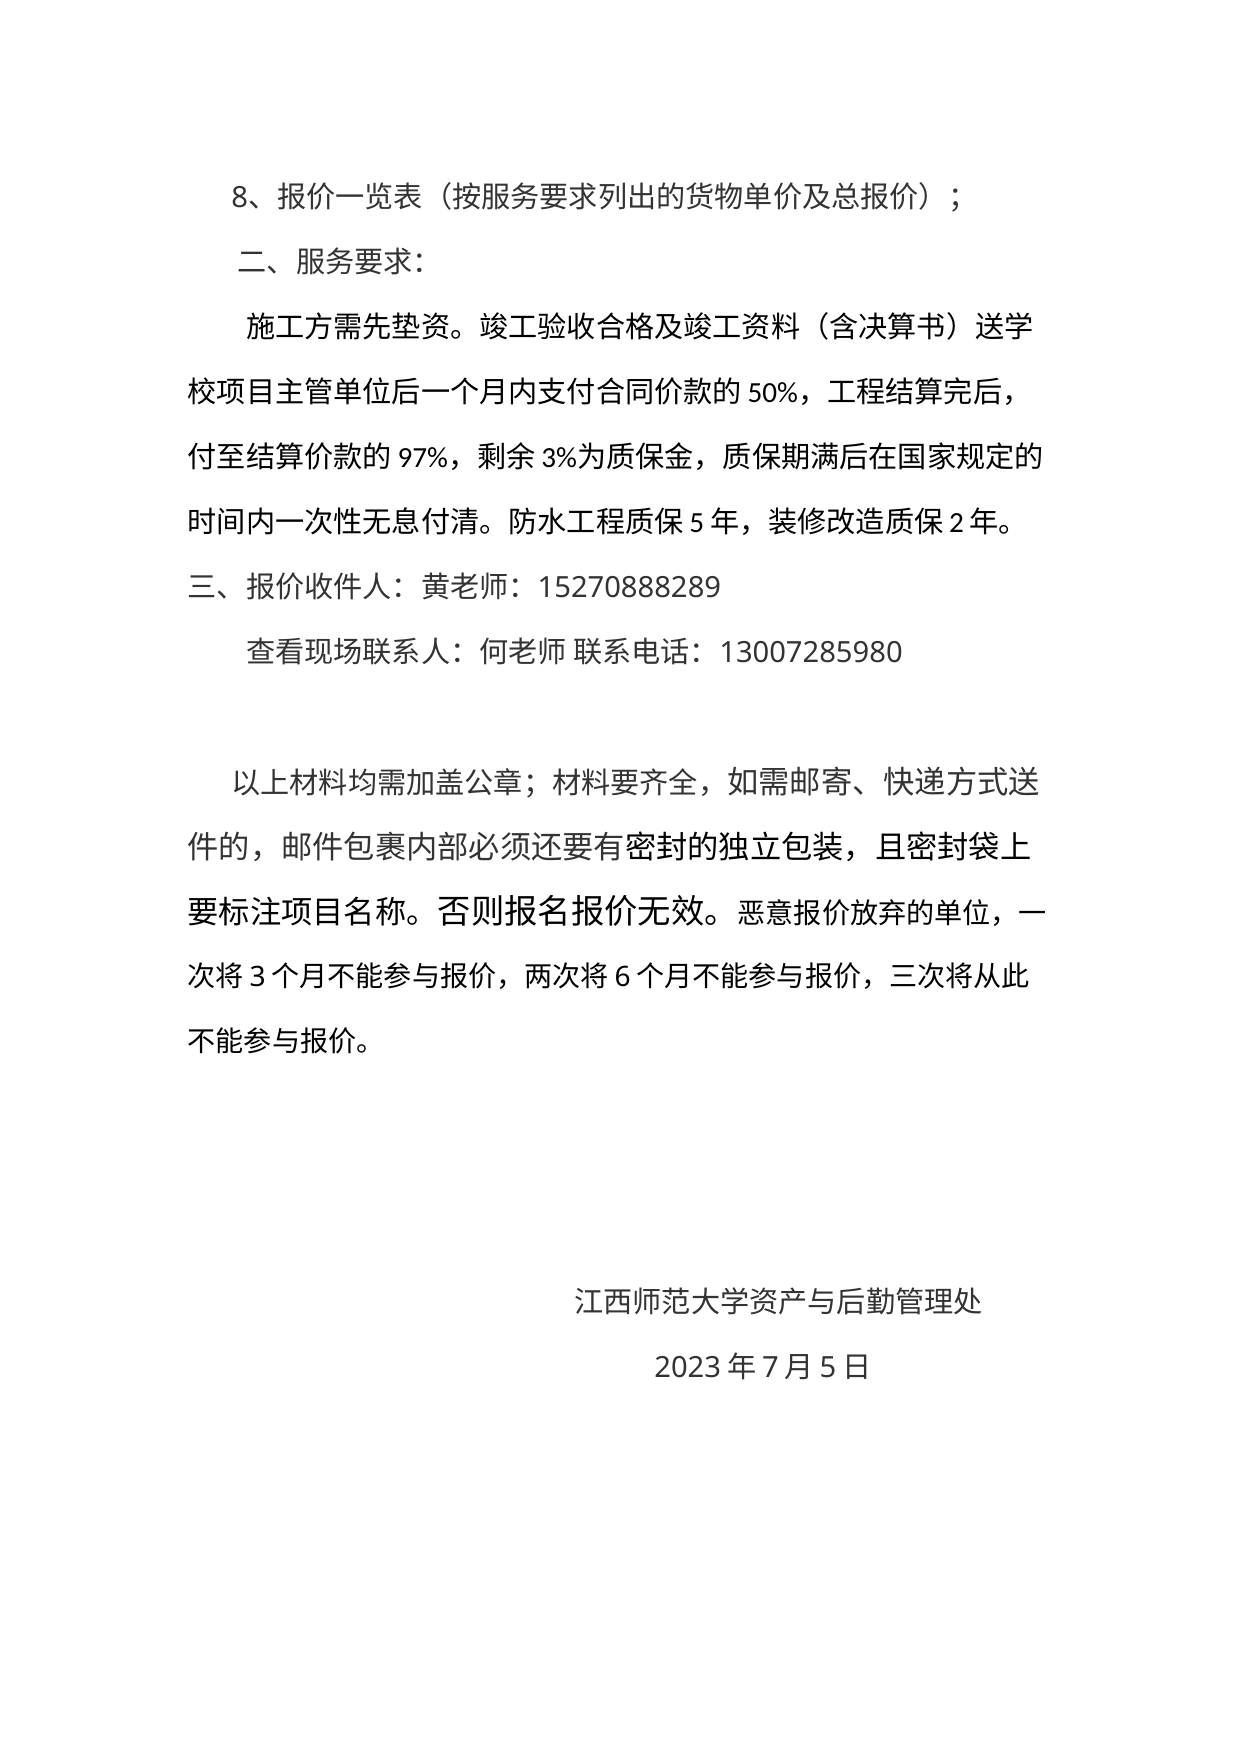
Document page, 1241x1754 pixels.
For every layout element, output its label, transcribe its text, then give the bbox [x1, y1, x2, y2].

text 以上材料均需加盖公章；材料要齐全，如需邮寄、快递方式送件的，邮件包裹内部必须还要有密封的独立包装，且密封袋上要标注项目名称。否则报名报价无效。恶意报价放弃的单位，一次将3个月不能参与报价，两次将6个月不能参与报价，三次将从此不能参与报价。 [187, 747, 1053, 1072]
text 2023年7月5日 [187, 1332, 1053, 1397]
text 查看现场联系人：何老师 联系电话：13007285980 [187, 617, 1053, 682]
text 8、报价一览表（按服务要求列出的货物单价及总报价）； [187, 162, 1053, 227]
text 二、服务要求： [187, 227, 1053, 292]
text 江西师范大学资产与后勤管理处 [239, 1267, 1053, 1332]
text 施工方需先垫资。竣工验收合格及竣工资料（含决算书）送学校项目主管单位后一个月内支付合同价款的50%，工程结算完后，付至结算价款的97%，剩余3%为质保金，质保期满后在国家规定的时间内一次性无息付清。防水工程质保5年，装修改造质保2年。三、报价收件人：黄老师：15270888289 [187, 292, 1053, 617]
